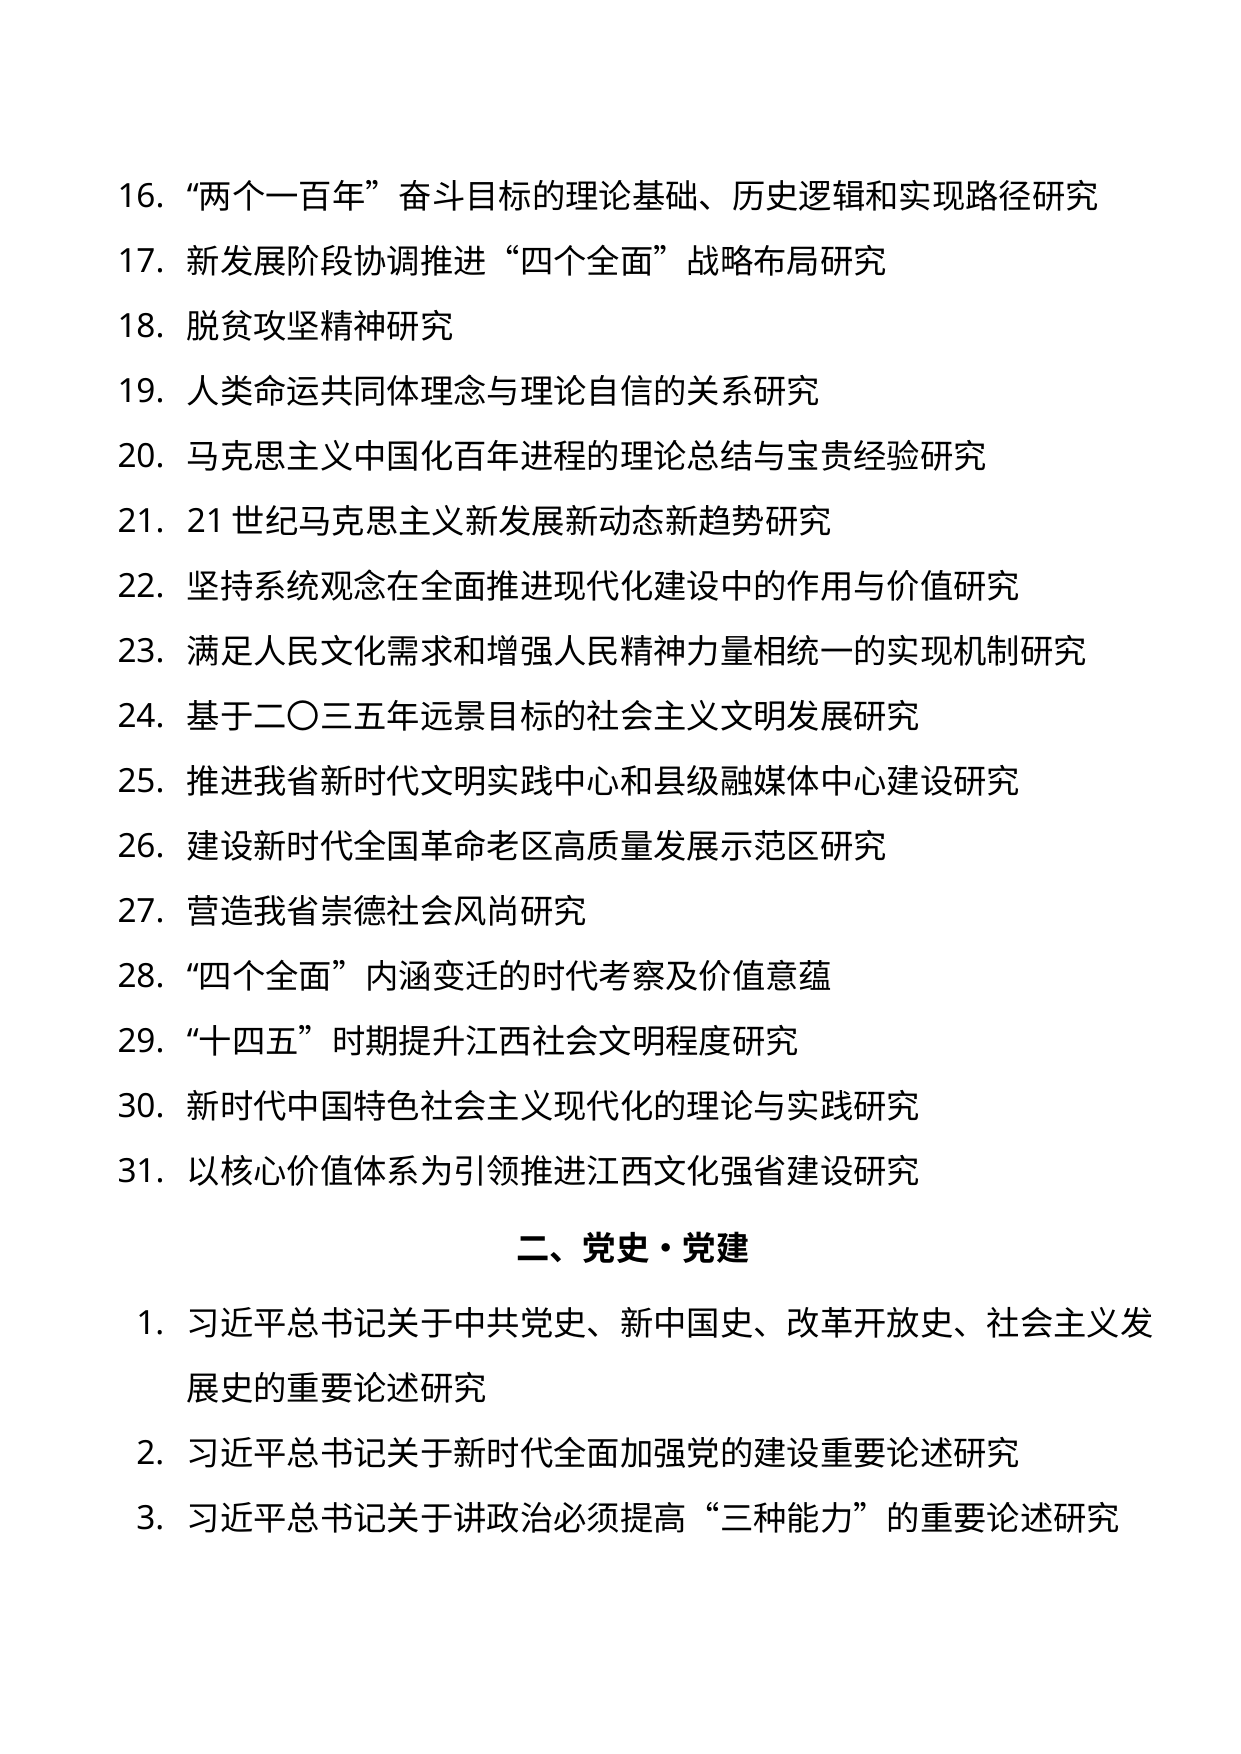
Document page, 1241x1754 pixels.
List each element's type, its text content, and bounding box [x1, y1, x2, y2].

table_cell 基于二〇三五年远景目标的社会主义文明发展研究 [175, 682, 1169, 747]
table_cell 21. [96, 487, 175, 552]
table_cell 29. [96, 1007, 175, 1072]
table_cell 24. [96, 682, 175, 747]
table_cell 2. [96, 1419, 175, 1484]
table_cell 21世纪马克思主义新发展新动态新趋势研究 [175, 487, 1169, 552]
table_cell 30. [96, 1072, 175, 1137]
table_cell 新时代中国特色社会主义现代化的理论与实践研究 [175, 1072, 1169, 1137]
table_cell 坚持系统观念在全面推进现代化建设中的作用与价值研究 [175, 552, 1169, 617]
table_cell 建设新时代全国革命老区高质量发展示范区研究 [175, 812, 1169, 877]
table_cell 以核心价值体系为引领推进江西文化强省建设研究 [175, 1137, 1169, 1202]
table_cell 19. [96, 357, 175, 422]
table_cell 17. [96, 227, 175, 292]
table_cell “十四五”时期提升江西社会文明程度研究 [175, 1007, 1169, 1072]
table_cell 28. [96, 942, 175, 1007]
table_cell 习近平总书记关于讲政治必须提高“三种能力”的重要论述研究 [175, 1484, 1169, 1549]
table_cell 27. [96, 877, 175, 942]
table_cell “两个一百年”奋斗目标的理论基础、历史逻辑和实现路径研究 [175, 162, 1169, 227]
table_cell 脱贫攻坚精神研究 [175, 292, 1169, 357]
table_cell 习近平总书记关于新时代全面加强党的建设重要论述研究 [175, 1419, 1169, 1484]
table_cell 1. [96, 1289, 175, 1419]
table_cell 20. [96, 422, 175, 487]
table_cell 推进我省新时代文明实践中心和县级融媒体中心建设研究 [175, 747, 1169, 812]
table_cell 满足人民文化需求和增强人民精神力量相统一的实现机制研究 [175, 617, 1169, 682]
table_cell 26. [96, 812, 175, 877]
table_cell 二、党史•党建 [96, 1202, 1169, 1289]
table_cell 18. [96, 292, 175, 357]
table_cell 31. [96, 1137, 175, 1202]
table_cell “四个全面”内涵变迁的时代考察及价值意蕴 [175, 942, 1169, 1007]
table_cell 习近平总书记关于中共党史、新中国史、改革开放史、社会主义发展史的重要论述研究 [175, 1289, 1169, 1419]
table_cell 营造我省崇德社会风尚研究 [175, 877, 1169, 942]
table_cell 23. [96, 617, 175, 682]
table_cell 25. [96, 747, 175, 812]
table_cell 人类命运共同体理念与理论自信的关系研究 [175, 357, 1169, 422]
table_cell 3. [96, 1484, 175, 1549]
table_cell 新发展阶段协调推进“四个全面”战略布局研究 [175, 227, 1169, 292]
table_cell 马克思主义中国化百年进程的理论总结与宝贵经验研究 [175, 422, 1169, 487]
table_cell 22. [96, 552, 175, 617]
table_cell 16. [96, 162, 175, 227]
